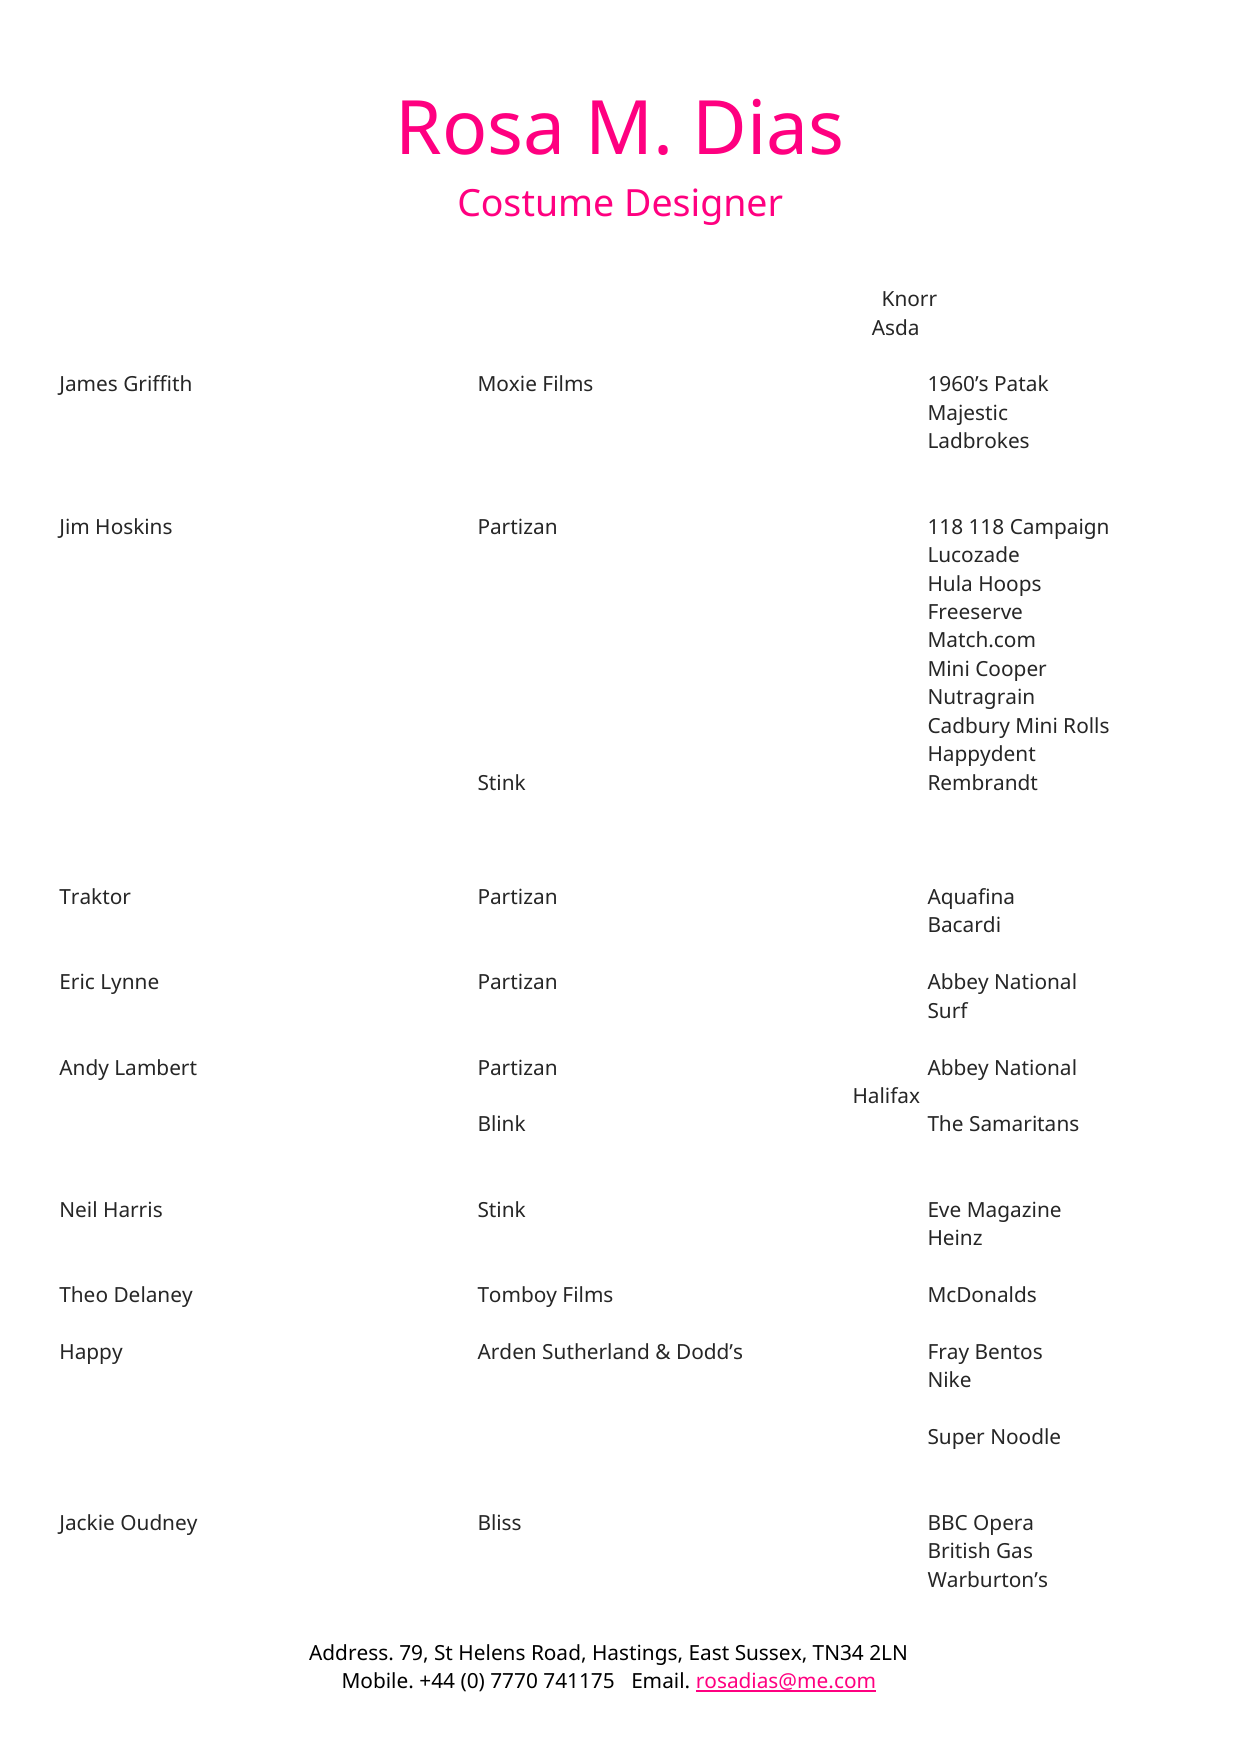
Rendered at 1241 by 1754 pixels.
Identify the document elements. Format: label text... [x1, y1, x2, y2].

text Knorr [59, 284, 1163, 313]
text Lucozade [59, 540, 1163, 569]
text Hula Hoops [59, 569, 1163, 597]
text James Griffith Moxie Films 1960’s Patak [59, 369, 1163, 398]
text Super Noodle [59, 1422, 1163, 1451]
text Jim Hoskins Partizan 118 118 Campaign [59, 512, 1163, 540]
text Stink Rembrandt [59, 768, 1163, 796]
text Bacardi [59, 911, 1163, 939]
text Freeserve [59, 597, 1163, 626]
text Happy Arden Sutherland & Dodd’s Fray Bentos [59, 1337, 1163, 1366]
text Jackie Oudney Bliss BBC Opera [59, 1508, 1163, 1536]
text Blink The Samaritans [59, 1109, 1163, 1138]
text British Gas [59, 1536, 1163, 1565]
text Nutragrain [59, 682, 1163, 711]
text Majestic [59, 398, 1163, 426]
text Neil Harris Stink Eve Magazine [59, 1195, 1163, 1223]
text Andy Lambert Partizan Abbey National Halifax [59, 1053, 1163, 1109]
text Eric Lynne Partizan Abbey National [59, 967, 1163, 996]
text Asda [59, 313, 1163, 341]
text Surf [59, 996, 1163, 1024]
text Theo Delaney Tomboy Films McDonalds [59, 1280, 1163, 1309]
text Mini Cooper [59, 654, 1163, 682]
text Cadbury Mini Rolls Happydent [59, 711, 1163, 768]
text Nike [59, 1366, 1163, 1394]
text Warburton’s [59, 1565, 1163, 1593]
text Match.com [59, 626, 1163, 654]
text Ladbrokes [59, 426, 1163, 455]
text Heinz [59, 1223, 1163, 1252]
text Traktor Partizan Aquafina [59, 882, 1163, 911]
